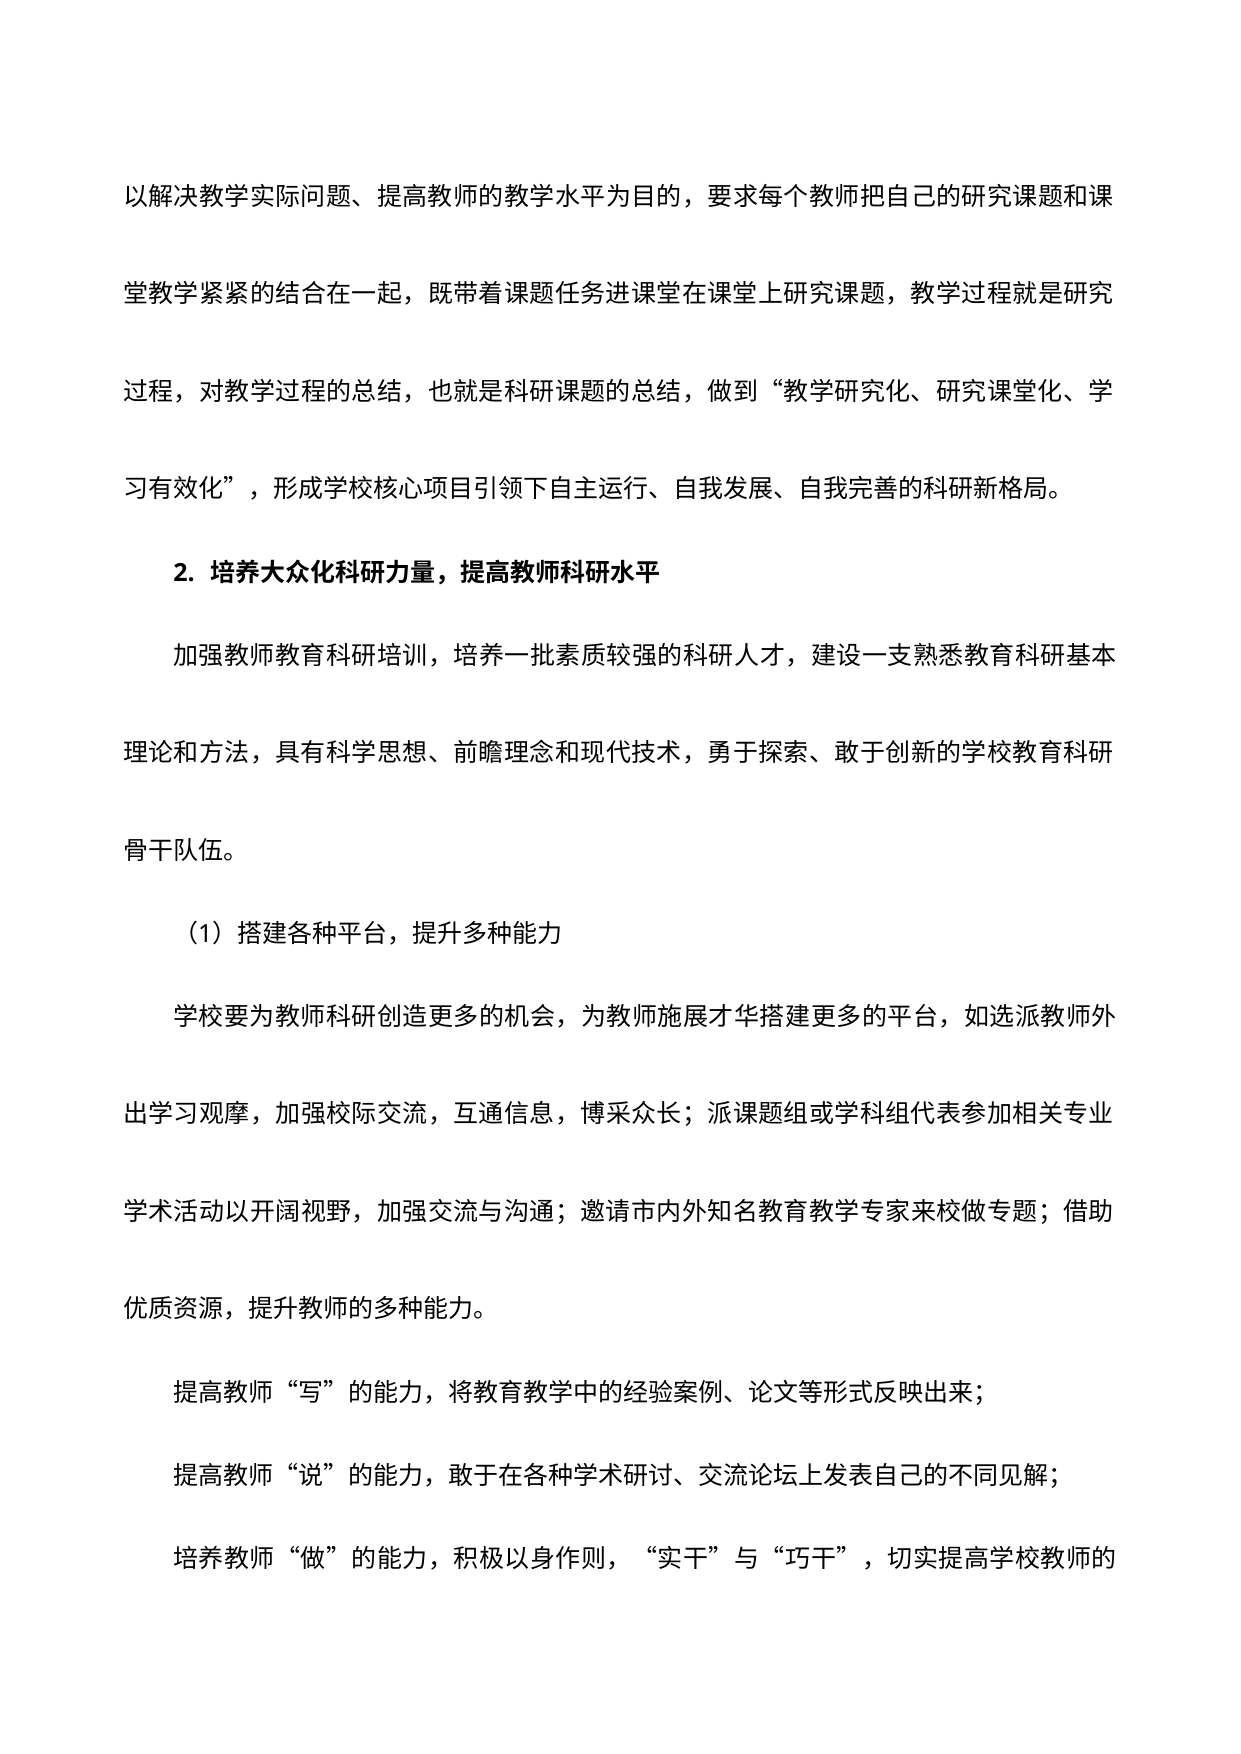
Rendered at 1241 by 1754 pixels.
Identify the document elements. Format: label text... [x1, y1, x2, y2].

list 提高教师“写”的能力，将教育教学中的经验案例、论文等形式反映出来； [123, 1358, 1117, 1423]
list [123, 1524, 1117, 1589]
list 培养大众化科研力量，提高教师科研水平 [123, 538, 1117, 603]
list 加强教师教育科研培训，培养一批素质较强的科研人才，建设一支熟悉教育科研基本理论和方法，具有科学思想、前瞻理念和现代技术，勇于探索、敢于创新的学校教育科研骨干队伍。 [123, 621, 1117, 881]
list 学校要为教师科研创造更多的机会，为教师施展才华搭建更多的平台，如选派教师外出学习观摩，加强校际交流，互通信息，博采众长；派课题组或学科组代表参加相关专业学术活动以开阔视野，加强交流与沟通；邀请市内外知名教育教学专家来校做专题；借助优质资源，提升教师的多种能力。 [123, 982, 1117, 1339]
list 提高教师“说”的能力，敢于在各种学术研讨、交流论坛上发表自己的不同见解； [123, 1441, 1117, 1506]
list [123, 162, 1117, 519]
list 搭建各种平台，提升多种能力 [123, 899, 1117, 964]
